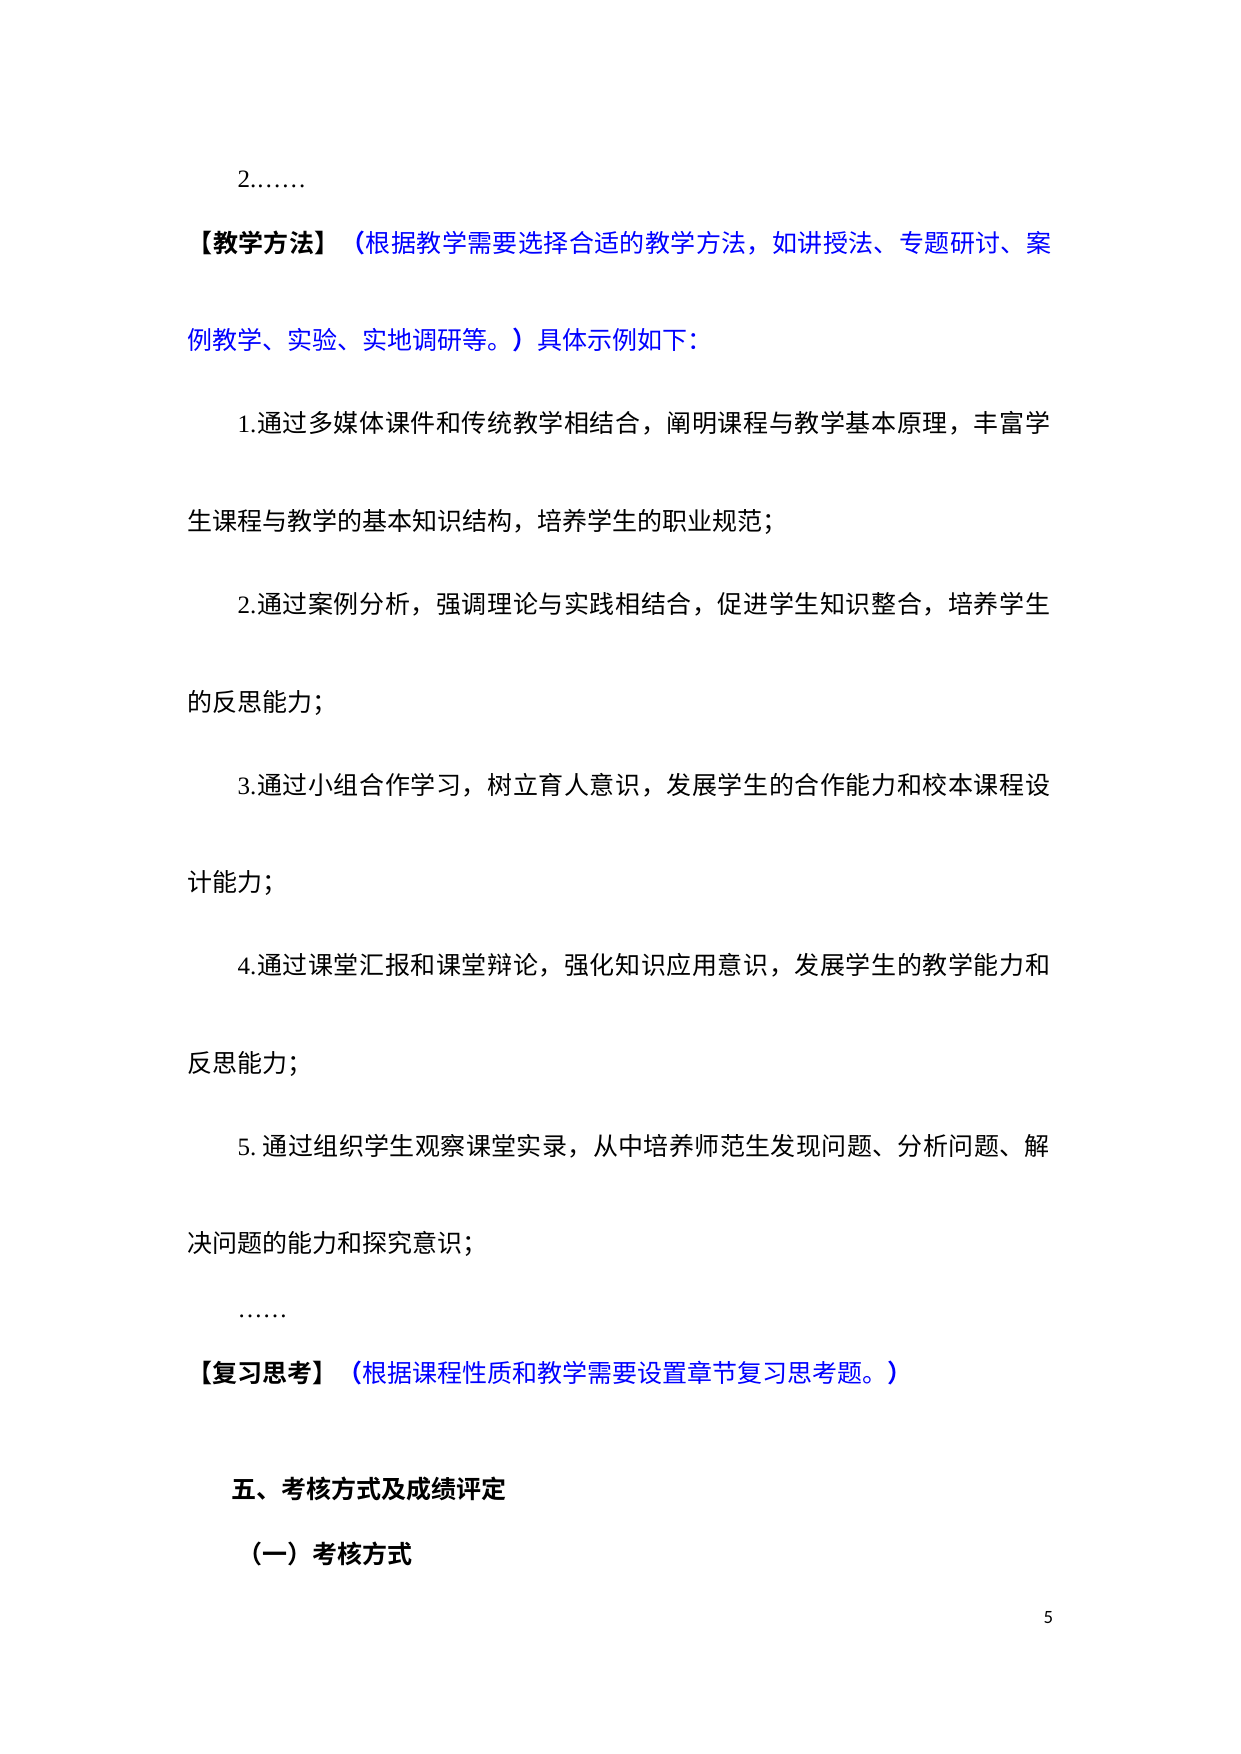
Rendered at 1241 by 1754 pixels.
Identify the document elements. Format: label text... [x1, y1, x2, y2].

text 2.…… [187, 162, 1053, 194]
text （一）考核方式 [187, 1520, 1053, 1585]
text 2.通过案例分析，强调理论与实践相结合，促进学生知识整合，培养学生的反思能力； [187, 570, 1053, 733]
text 五、考核方式及成绩评定 [187, 1455, 1053, 1520]
text 3.通过小组合作学习，树立育人意识，发展学生的合作能力和校本课程设计能力； [187, 751, 1053, 913]
text 1.通过多媒体课件和传统教学相结合，阐明课程与教学基本原理，丰富学生课程与教学的基本知识结构，培养学生的职业规范； [187, 389, 1053, 552]
text …… [187, 1293, 1053, 1325]
text 【复习思考】（根据课程性质和教学需要设置章节复习思考题。） [187, 1339, 1053, 1404]
text 【教学方法】（根据教学需要选择合适的教学方法，如讲授法、专题研讨、案例教学、实验、实地调研等。）具体示例如下： [187, 209, 1053, 371]
text 4.通过课堂汇报和课堂辩论，强化知识应用意识，发展学生的教学能力和反思能力； [187, 931, 1053, 1094]
text 5. 通过组织学生观察课堂实录，从中培养师范生发现问题、分析问题、解决问题的能力和探究意识； [187, 1112, 1053, 1274]
